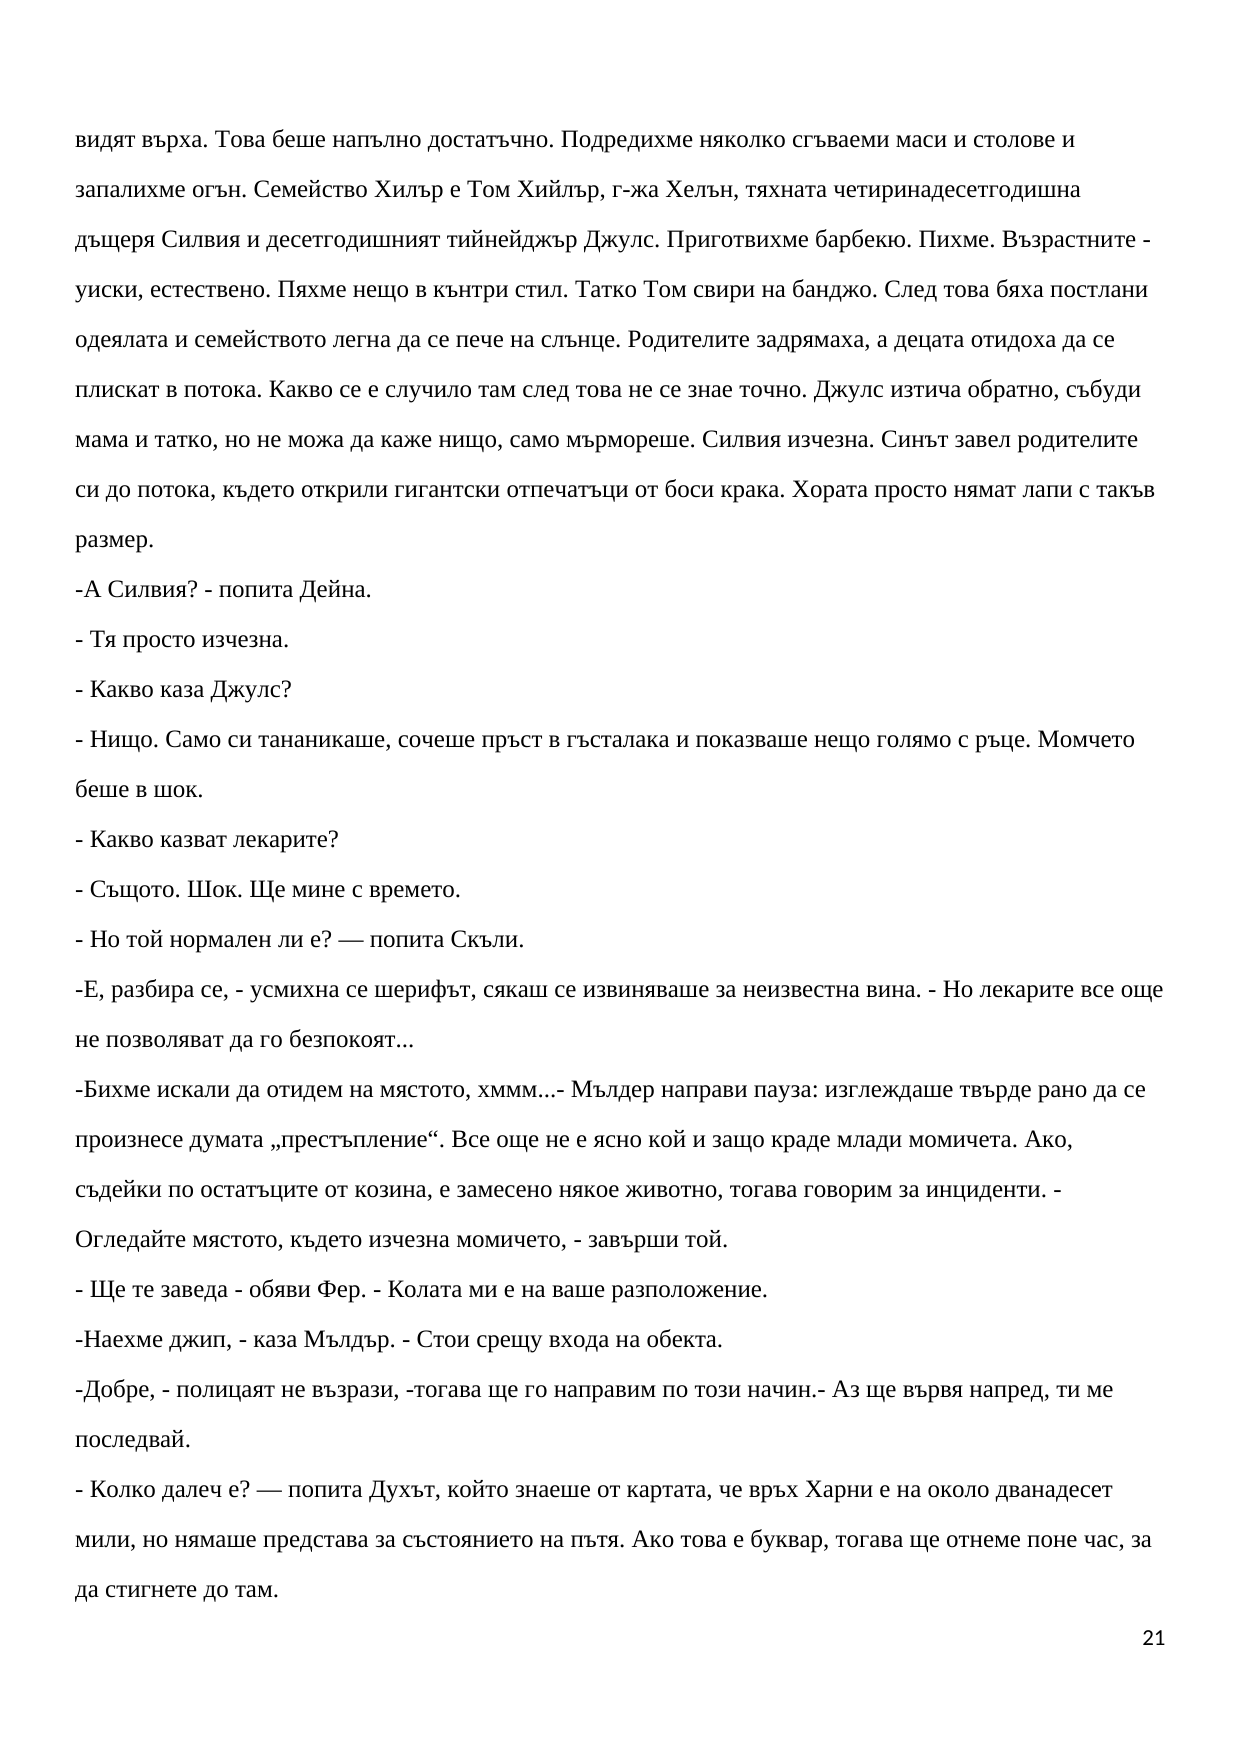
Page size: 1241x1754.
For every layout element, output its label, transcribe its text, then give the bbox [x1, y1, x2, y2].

text - Какво каза Джулс? [75, 653, 1165, 703]
text - Същото. Шок. Ще мине с времето. [75, 853, 1165, 903]
text - Ще те заведа - обяви Фер. - Колата ми е на ваше разположение. [75, 1253, 1165, 1303]
text - Какво казват лекарите? [75, 803, 1165, 853]
text - Тя просто изчезна. [75, 603, 1165, 653]
text -Е, разбира се, - усмихна се шерифът, сякаш се извиняваше за неизвестна вина. - Но лекарите все още не позволяват да го безпокоят... [75, 953, 1165, 1053]
text -Наехме джип, - каза Мълдър. - Стои срещу входа на обекта. [75, 1303, 1165, 1353]
text - Но той нормален ли е? — попита Скъли. [75, 903, 1165, 953]
text -Добре, - полицаят не възрази, -тогава ще го направим по този начин.- Аз ще вървя напред, ти ме последвай. [75, 1353, 1165, 1453]
text - Колко далеч е? — попита Духът, който знаеше от картата, че връх Харни е на около дванадесет мили, но нямаше представа за състоянието на пътя. Ако това е буквар, тогава ще отнеме поне час, за да стигнете до там. [75, 1453, 1165, 1603]
text -Бихме искали да отидем на мястото, хммм...- Мълдер направи пауза: изглеждаше твърде рано да се произнесе думата „престъпление“. Все още не е ясно кой и защо краде млади момичета. Ако, съдейки по остатъците от козина, е замесено някое животно, тогава говорим за инциденти. -Огледайте мястото, където изчезна момичето, - завърши той. [75, 1053, 1165, 1253]
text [75, 103, 1165, 553]
text -А Силвия? - попита Дейна. [75, 553, 1165, 603]
text - Нищо. Само си тананикаше, сочеше пръст в гъсталака и показваше нещо голямо с ръце. Момчето беше в шок. [75, 703, 1165, 803]
